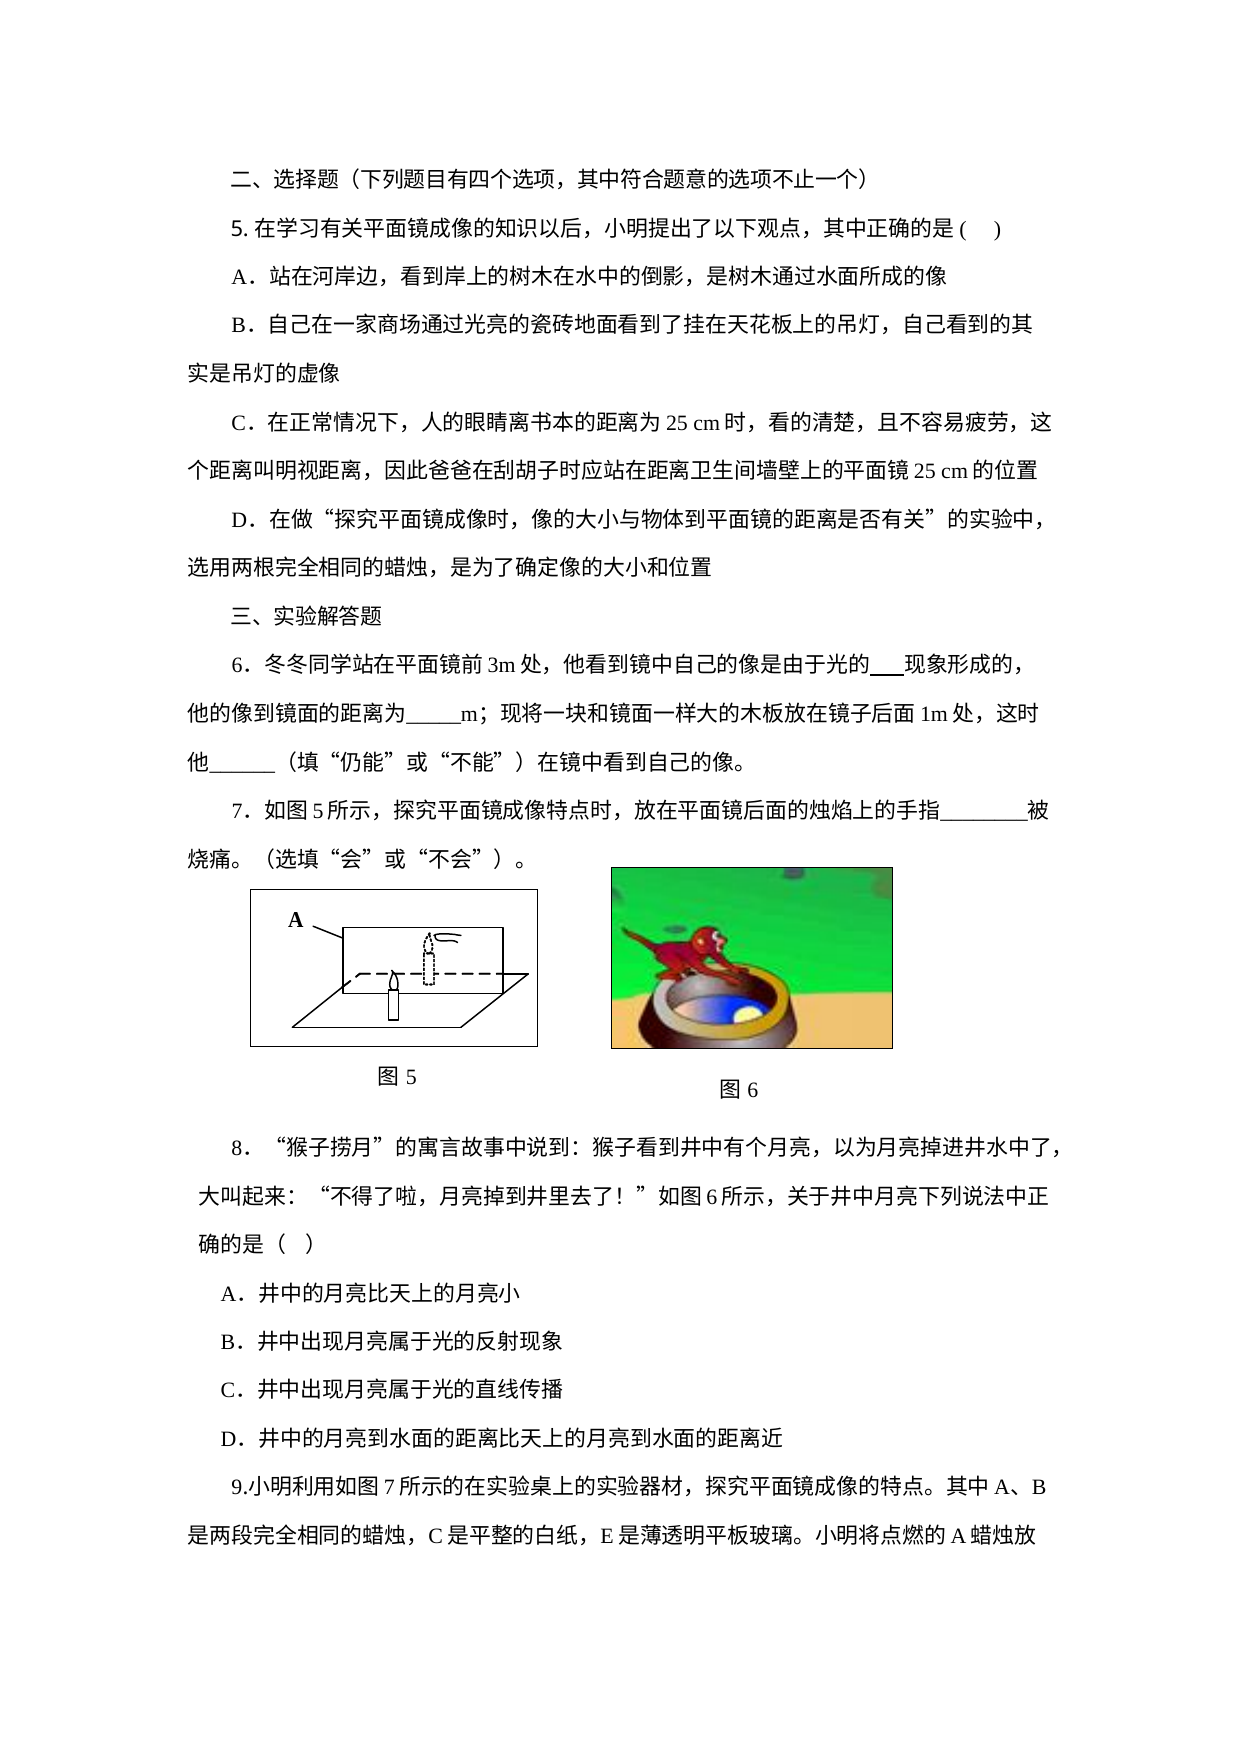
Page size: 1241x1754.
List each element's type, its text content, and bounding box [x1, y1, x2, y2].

text D．在做“探究平面镜成像时，像的大小与物体到平面镜的距离是否有关”的实验中，选用两根完全相同的蜡烛，是为了确定像的大小和位置 [187, 501, 1053, 582]
text C．井中出现月亮属于光的直线传播 [187, 1372, 1053, 1404]
text A．井中的月亮比天上的月亮小 [187, 1275, 1053, 1308]
text B．自己在一家商场通过光亮的瓷砖地面看到了挂在天花板上的吊灯，自己看到的其实是吊灯的虚像 [187, 307, 1053, 388]
text 8．“猴子捞月”的寓言故事中说到：猴子看到井中有个月亮，以为月亮掉进井水中了，大叫起来：“不得了啦，月亮掉到井里去了！”如图6所示，关于井中月亮下列说法中正确的是（ ） [198, 1129, 1053, 1259]
text D．井中的月亮到水面的距离比天上的月亮到水面的距离近 [187, 1420, 1053, 1453]
picture [612, 874, 892, 1048]
text A．站在河岸边，看到岸上的树木在水中的倒影，是树木通过水面所成的像 [187, 259, 1053, 291]
text 5. 在学习有关平面镜成像的知识以后，小明提出了以下观点，其中正确的是 ( ) [187, 210, 1053, 243]
text 三、实验解答题 [187, 598, 1053, 631]
text 6．冬冬同学站在平面镜前处，他看到镜中自己的像是由于光的 现象形成的，他的像到镜面的距离为_____m；现将一块和镜面一样大的木板放在镜子后面处，这时他______（填“仍能”或“不能”）在镜中看到自己的像。 [187, 647, 1053, 777]
text B．井中出现月亮属于光的反射现象 [187, 1324, 1053, 1356]
text 7．如图5所示，探究平面镜成像特点时，放在平面镜后面的烛焰上的手指________被烧痛。（选填“会”或“不会”）。 [187, 792, 1053, 874]
text 二、选择题（下列题目有四个选项，其中符合题意的选项不止一个） [187, 162, 1053, 194]
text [187, 1469, 1053, 1550]
text C．在正常情况下，人的眼睛离书本的距离为25 cm时，看的清楚，且不容易疲劳，这个距离叫明视距离，因此爸爸在刮胡子时应站在距离卫生间墙壁上的平面镜25 cm的位置 [187, 404, 1053, 485]
